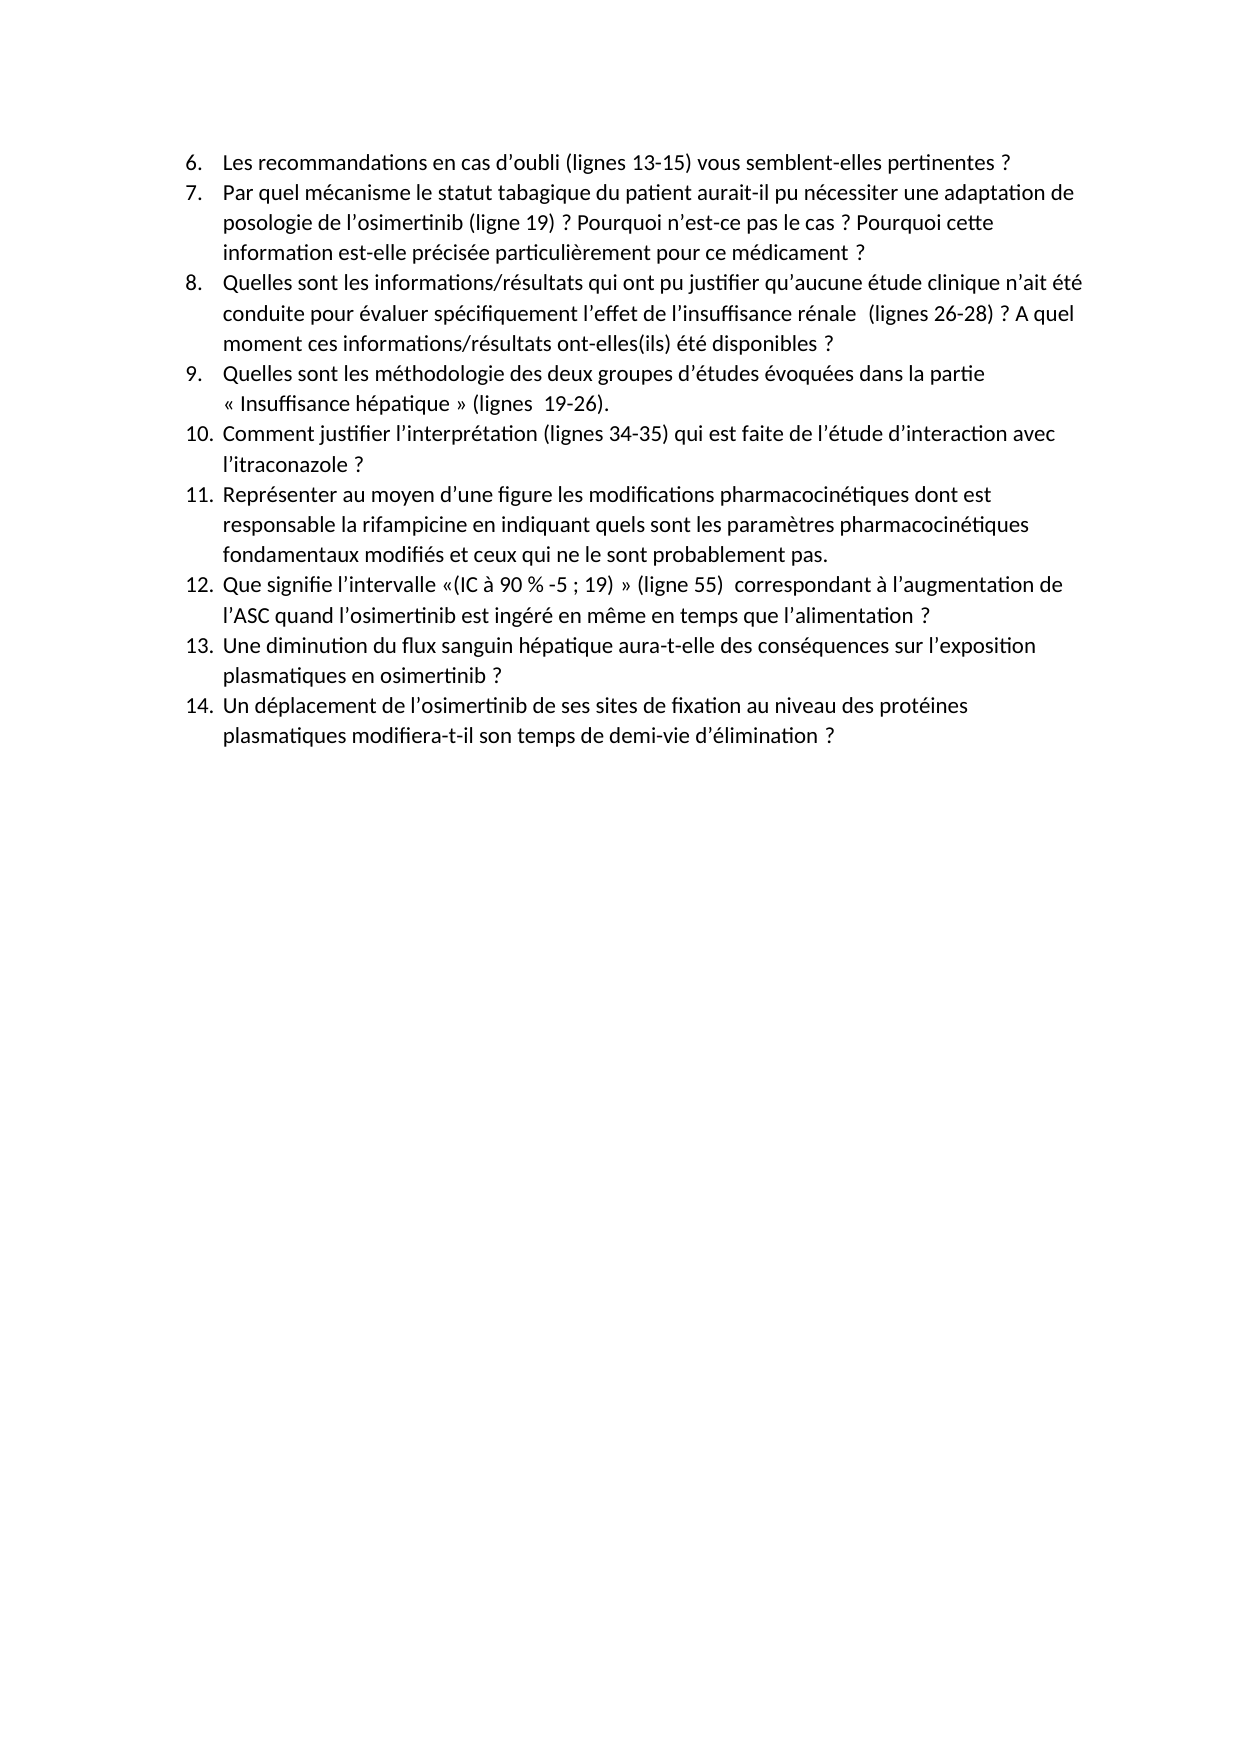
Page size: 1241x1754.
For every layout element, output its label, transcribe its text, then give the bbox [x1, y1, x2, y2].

list Une diminution du flux sanguin hépatique aura-t-elle des conséquences sur l’exposition plasmatiques en osimertinib ? [185, 631, 1092, 689]
list Quelles sont les méthodologie des deux groupes d’études évoquées dans la partie « Insuffisance hépatique » (lignes 19-26). [185, 359, 1092, 417]
list Quelles sont les informations/résultats qui ont pu justifier qu’aucune étude clinique n’ait été conduite pour évaluer spécifiquement l’effet de l’insuffisance rénale (lignes 26-28) ? A quel moment ces informations/résultats ont-elles(ils) été disponibles ? [185, 268, 1092, 357]
list Que signifie l’intervalle «(IC à 90 % -5 ; 19) » (ligne 55) correspondant à l’augmentation de l’ASC quand l’osimertinib est ingéré en même en temps que l’alimentation ? [185, 571, 1092, 629]
list Représenter au moyen d’une figure les modifications pharmacocinétiques dont est responsable la rifampicine en indiquant quels sont les paramètres pharmacocinétiques fondamentaux modifiés et ceux qui ne le sont probablement pas. [185, 480, 1092, 568]
list Par quel mécanisme le statut tabagique du patient aurait-il pu nécessiter une adaptation de posologie de l’osimertinib (ligne 19) ? Pourquoi n’est-ce pas le cas ? Pourquoi cette information est-elle précisée particulièrement pour ce médicament ? [185, 178, 1092, 266]
list Comment justifier l’interprétation (lignes 34-35) qui est faite de l’étude d’interaction avec l’itraconazole ? [185, 419, 1092, 478]
list Les recommandations en cas d’oubli (lignes 13-15) vous semblent-elles pertinentes ? [185, 148, 1092, 176]
list Un déplacement de l’osimertinib de ses sites de fixation au niveau des protéines plasmatiques modifiera-t-il son temps de demi-vie d’élimination ? [185, 691, 1092, 750]
